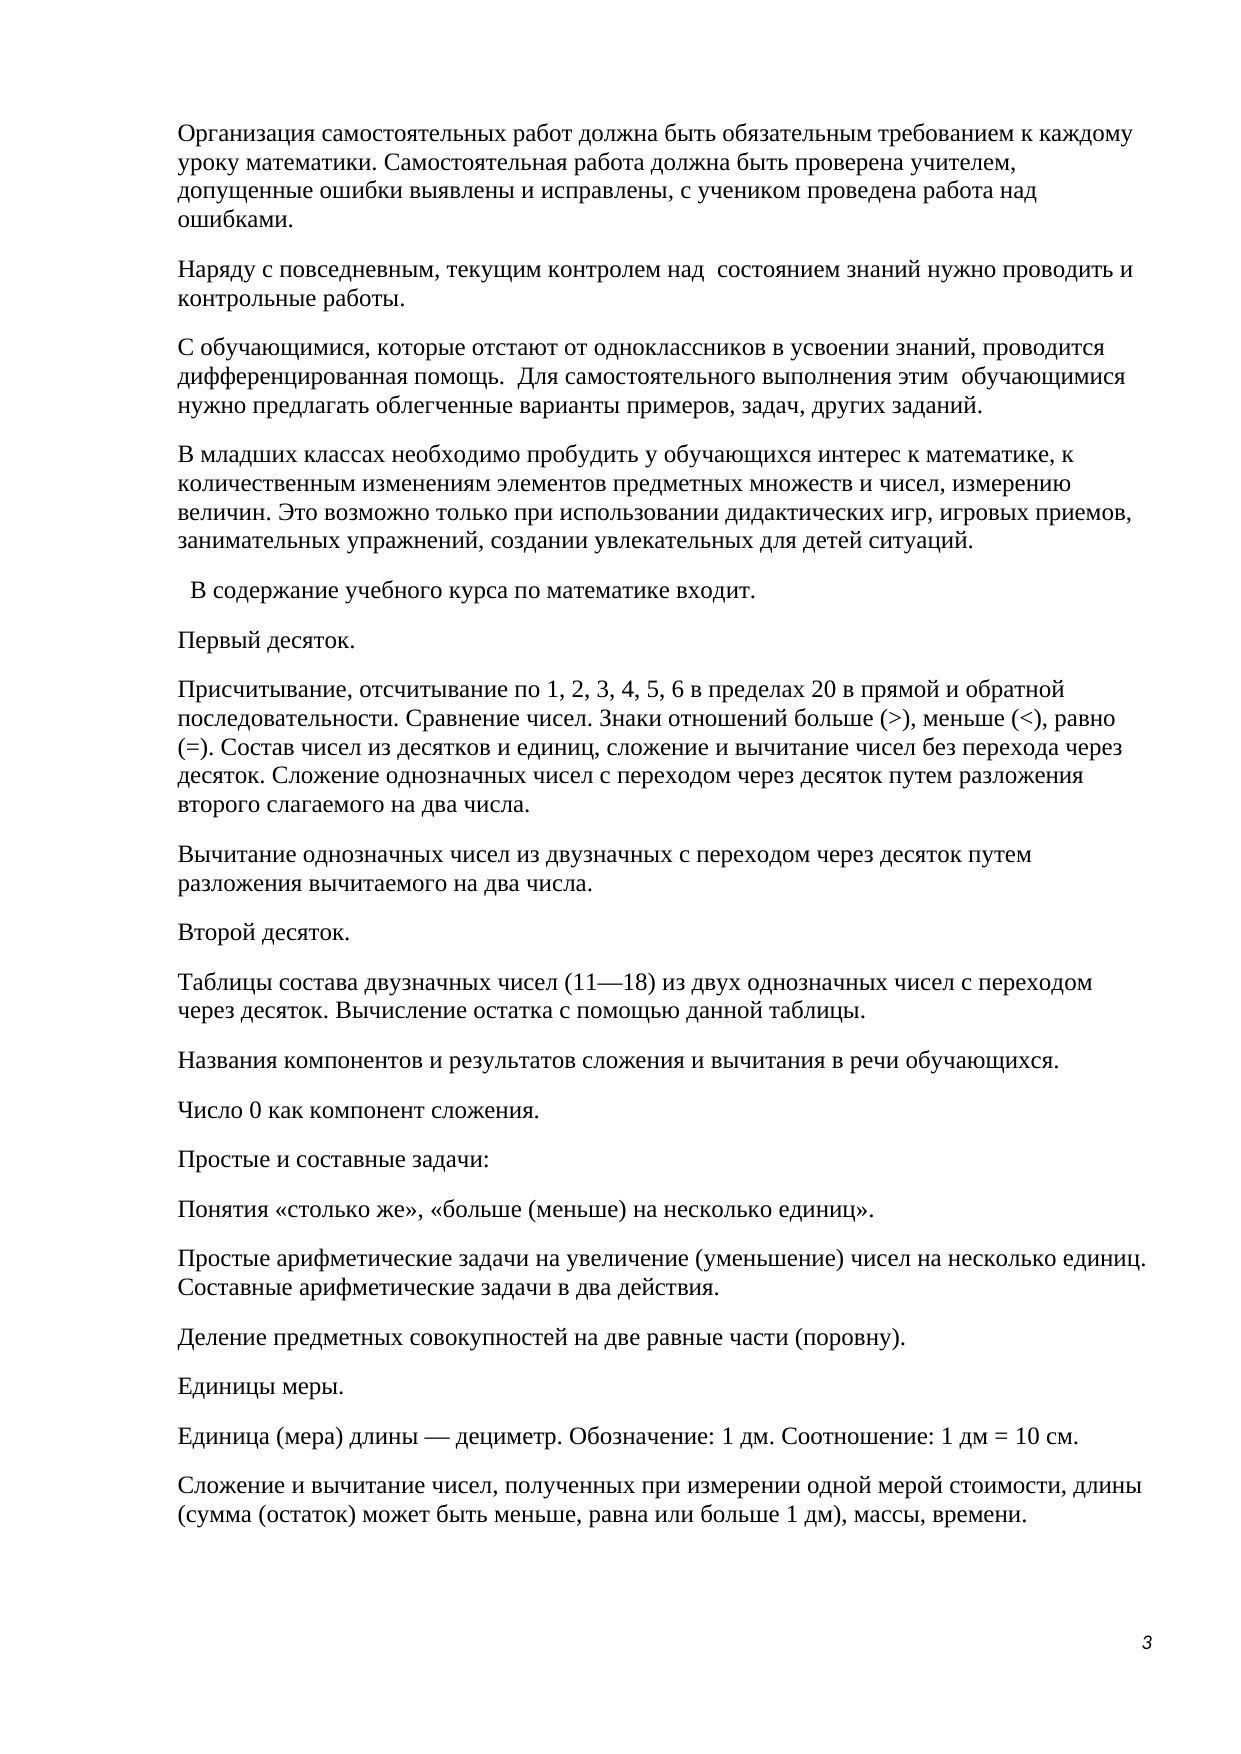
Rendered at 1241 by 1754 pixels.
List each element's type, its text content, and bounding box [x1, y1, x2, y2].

text Простые и составные задачи: [177, 1144, 1152, 1173]
text Единицы меры. [177, 1371, 1152, 1400]
text Организация самостоятельных работ должна быть обязательным требованием к каждому уроку математики. Самостоятельная работа должна быть проверена учителем, допущенные ошибки выявлены и исправлены, с учеником проведена работа над ошибками. [177, 118, 1152, 233]
text Присчитывание, отсчитывание по 1, 2, 3, 4, 5, 6 в пределах 20 в прямой и обратной последовательности. Сравнение чисел. Знаки отношений больше (>), меньше (<), равно (=). Состав чисел из десятков и единиц, сложение и вычитание чисел без перехода через десяток. Сложение однозначных чисел с переходом через десяток путем разложения второго слагаемого на два числа. [177, 674, 1152, 818]
text В содержание учебного курса по математике входит. [177, 575, 1152, 604]
text Число 0 как компонент сложения. [177, 1095, 1152, 1123]
text Понятия «столько же», «больше (меньше) на несколько единиц». [177, 1194, 1152, 1223]
text Наряду с повседневным, текущим контролем над состоянием знаний нужно проводить и контрольные работы. [177, 254, 1152, 311]
text В младших классах необходимо пробудить у обучающихся интерес к математике, к количественным изменениям элементов предметных множеств и чисел, измерению величин. Это возможно только при использовании дидактических игр, игровых приемов, занимательных упражнений, создании увлекательных для детей ситуаций. [177, 439, 1152, 554]
text Первый десяток. [177, 625, 1152, 653]
text Таблицы состава двузначных чисел (11—18) из двух однозначных чисел с переходом через десяток. Вычисление остатка с помощью данной таблицы. [177, 967, 1152, 1024]
text Сложение и вычитание чисел, полученных при измерении одной мерой стоимости, длины (сумма (остаток) может быть меньше, равна или больше 1 дм), массы, времени. [177, 1471, 1152, 1528]
text С обучающимися, которые отстают от одноклассников в усвоении знаний, проводится дифференцированная помощь. Для самостоятельного выполнения этим обучающимися нужно предлагать облегченные варианты примеров, задач, других заданий. [177, 332, 1152, 418]
text Вычитание однозначных чисел из двузначных с переходом через десяток путем разложения вычитаемого на два числа. [177, 839, 1152, 896]
text Простые арифметические задачи на увеличение (уменьшение) чисел на несколько единиц. Составные арифметические задачи в два действия. [177, 1243, 1152, 1301]
text Второй десяток. [177, 917, 1152, 946]
text Единица (мера) длины — дециметр. Обозначение: 1 дм. Соотношение: 1 дм = . [177, 1421, 1152, 1450]
text Деление предметных совокупностей на две равные части (поровну). [177, 1322, 1152, 1351]
text Названия компонентов и результатов сложения и вычитания в речи обучающихся. [177, 1045, 1152, 1074]
